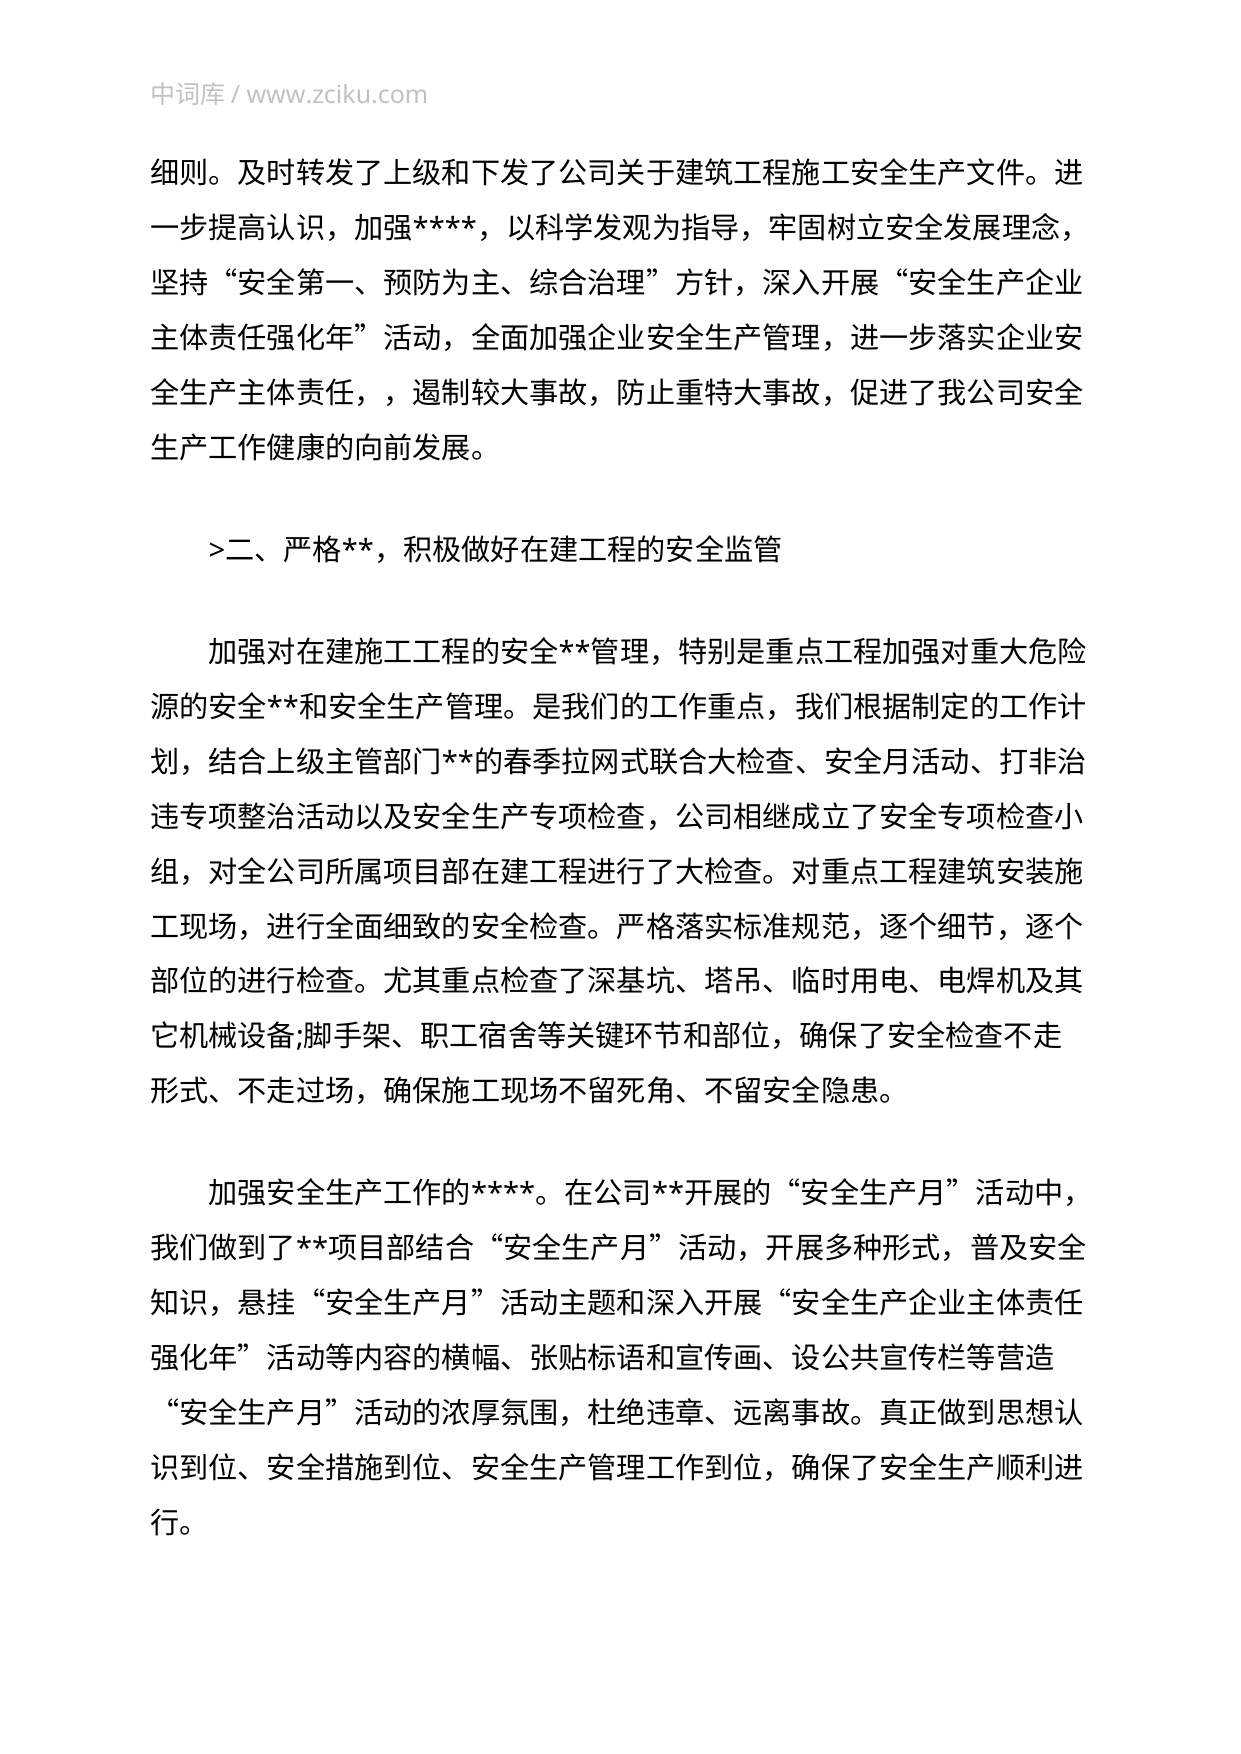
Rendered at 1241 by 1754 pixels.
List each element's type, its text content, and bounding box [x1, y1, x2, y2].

text >二、严格**，积极做好在建工程的安全监管 [150, 526, 1090, 569]
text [150, 150, 1090, 467]
text 加强对在建施工工程的安全**管理，特别是重点工程加强对重大危险源的安全**和安全生产管理。是我们的工作重点，我们根据制定的工作计划，结合上级主管部门**的春季拉网式联合大检查、安全月活动、打非治违专项整治活动以及安全生产专项检查，公司相继成立了安全专项检查小组，对全公司所属项目部在建工程进行了大检查。对重点工程建筑安装施工现场，进行全面细致的安全检查。严格落实标准规范，逐个细节，逐个部位的进行检查。尤其重点检查了深基坑、塔吊、临时用电、电焊机及其它机械设备;脚手架、职工宿舍等关键环节和部位，确保了安全检查不走形式、不走过场，确保施工现场不留死角、不留安全隐患。 [150, 628, 1090, 1110]
text 加强安全生产工作的****。在公司**开展的“安全生产月”活动中，我们做到了**项目部结合“安全生产月”活动，开展多种形式，普及安全知识，悬挂“安全生产月”活动主题和深入开展“安全生产企业主体责任强化年”活动等内容的横幅、张贴标语和宣传画、设公共宣传栏等营造“安全生产月”活动的浓厚氛围，杜绝违章、远离事故。真正做到思想认识到位、安全措施到位、安全生产管理工作到位，确保了安全生产顺利进行。 [150, 1170, 1090, 1542]
